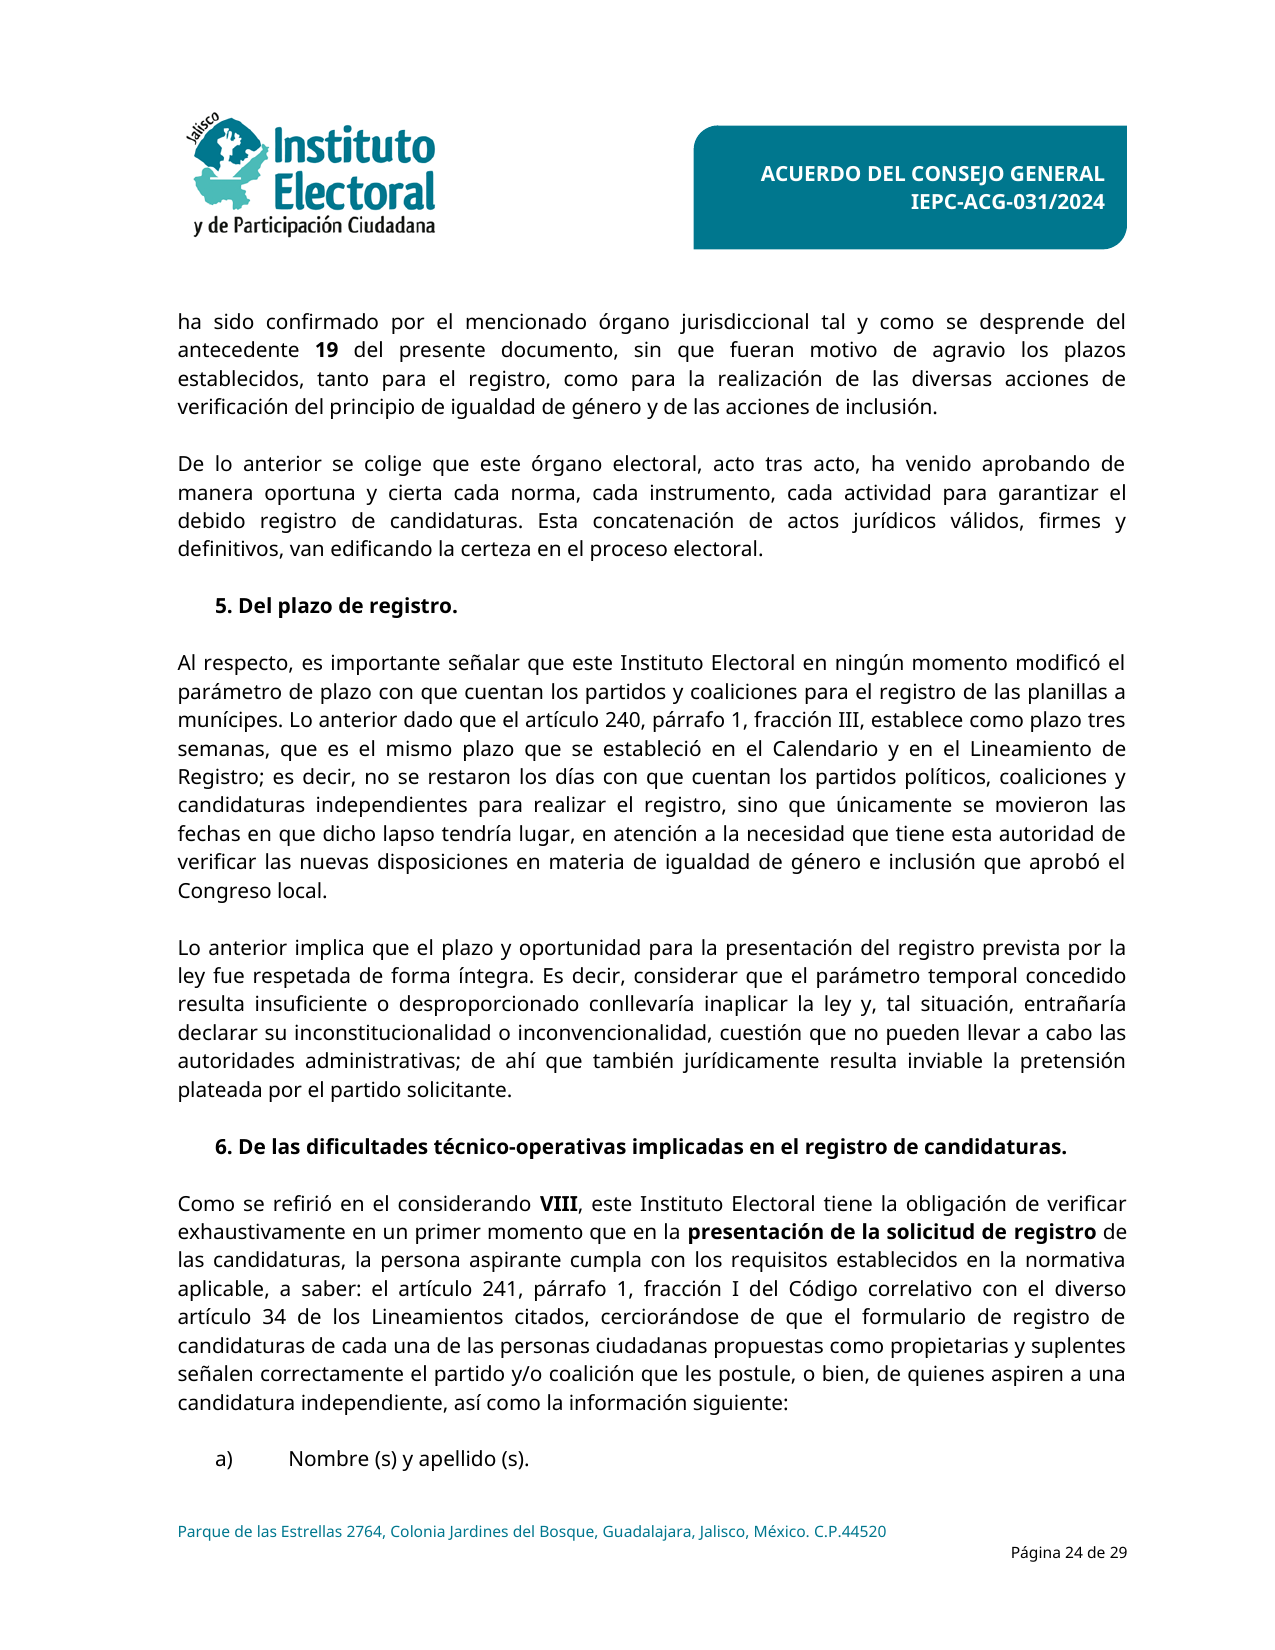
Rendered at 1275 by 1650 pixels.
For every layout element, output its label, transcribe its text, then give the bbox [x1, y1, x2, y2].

picture [177, 102, 454, 251]
text Al respecto, es importante señalar que este Instituto Electoral en ningún momento modificó el parámetro de plazo con que cuentan los partidos y coaliciones para el registro de las planillas a munícipes. Lo anterior dado que el artículo 240, párrafo 1, fracción III, establece como plazo tres semanas, que es el mismo plazo que se estableció en el Calendario y en el Lineamiento de Registro; es decir, no se restaron los días con que cuentan los partidos políticos, coaliciones y candidaturas independientes para realizar el registro, sino que únicamente se movieron las fechas en que dicho lapso tendría lugar, en atención a la necesidad que tiene esta autoridad de verificar las nuevas disposiciones en materia de igualdad de género e inclusión que aprobó el Congreso local. [177, 648, 1127, 904]
text De lo anterior se colige que este órgano electoral, acto tras acto, ha venido aprobando de manera oportuna y cierta cada norma, cada instrumento, cada actividad para garantizar el debido registro de candidaturas. Esta concatenación de actos jurídicos válidos, firmes y definitivos, van edificando la certeza en el proceso electoral. [177, 449, 1127, 563]
text Como se refirió en el considerando VIII, este Instituto Electoral tiene la obligación de verificar exhaustivamente en un primer momento que en la presentación de la solicitud de registro de las candidaturas, la persona aspirante cumpla con los requisitos establecidos en la normativa aplicable, a saber: el artículo 241, párrafo 1, fracción I del Código correlativo con el diverso artículo 34 de los Lineamientos citados, cerciorándose de que el formulario de registro de candidaturas de cada una de las personas ciudadanas propuestas como propietarias y suplentes señalen correctamente el partido y/o coalición que les postule, o bien, de quienes aspiren a una candidatura independiente, así como la información siguiente: [177, 1189, 1127, 1416]
text 6. De las dificultades técnico-operativas implicadas en el registro de candidaturas. [215, 1132, 1127, 1160]
text Lo anterior implica que el plazo y oportunidad para la presentación del registro prevista por la ley fue respetada de forma íntegra. Es decir, considerar que el parámetro temporal concedido resulta insuficiente o desproporcionado conllevaría inaplicar la ley y, tal situación, entrañaría declarar su inconstitucionalidad o inconvencionalidad, cuestión que no pueden llevar a cabo las autoridades administrativas; de ahí que también jurídicamente resulta inviable la pretensión plateada por el partido solicitante. [177, 933, 1127, 1103]
text 5. Del plazo de registro. [215, 591, 1127, 620]
list Nombre (s) y apellido (s). [215, 1444, 1127, 1473]
